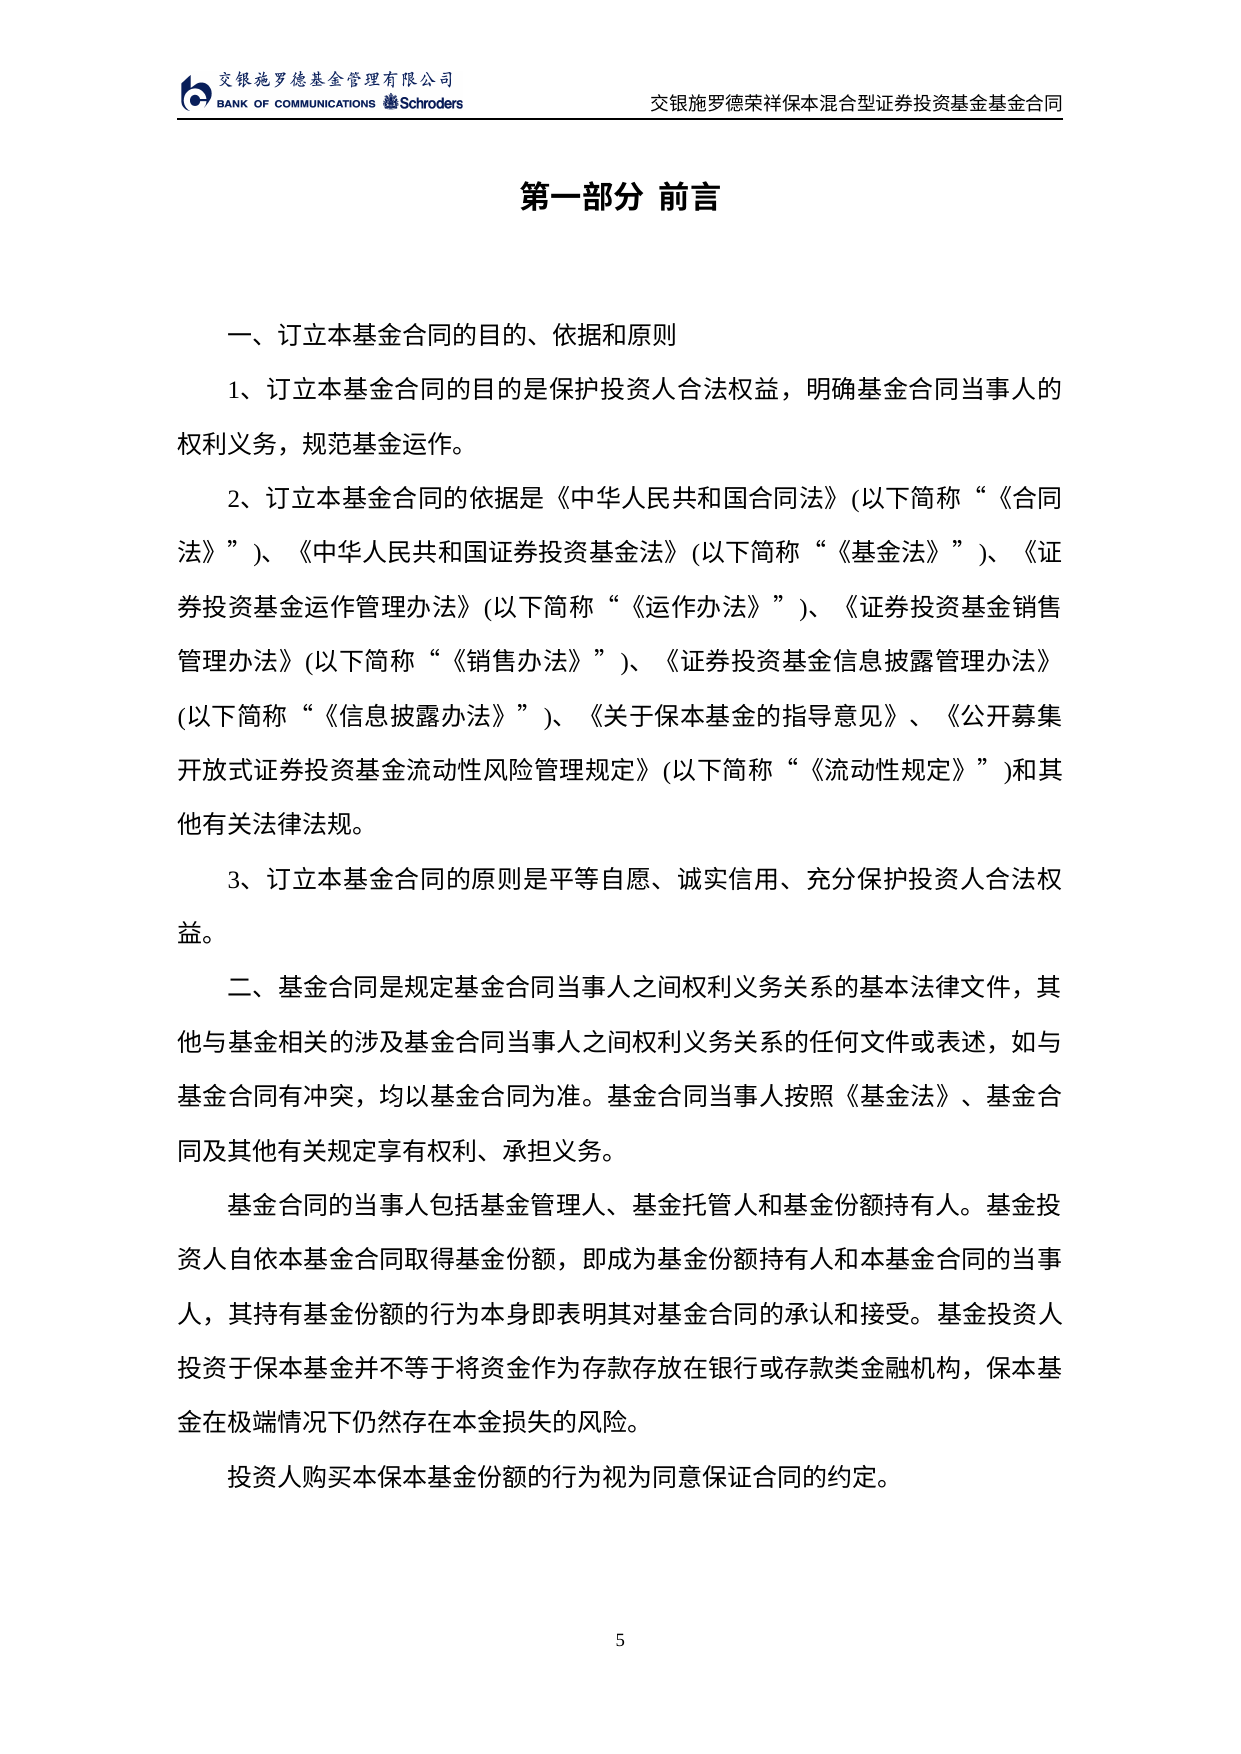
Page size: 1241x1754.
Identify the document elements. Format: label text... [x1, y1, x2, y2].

text 二、基金合同是规定基金合同当事人之间权利义务关系的基本法律文件，其他与基金相关的涉及基金合同当事人之间权利义务关系的任何文件或表述，如与基金合同有冲突，均以基金合同为准。基金合同当事人按照《基金法》、基金合同及其他有关规定享有权利、承担义务。 [177, 968, 1063, 1167]
subtitle 第一部分 前言 [177, 162, 1063, 227]
text 1、订立本基金合同的目的是保护投资人合法权益，明确基金合同当事人的权利义务，规范基金运作。 [177, 370, 1063, 460]
text 投资人购买本保本基金份额的行为视为同意保证合同的约定。 [177, 1457, 1063, 1493]
text 一、订立本基金合同的目的、依据和原则 [177, 315, 1063, 352]
text 3、订立本基金合同的原则是平等自愿、诚实信用、充分保护投资人合法权益。 [177, 859, 1063, 950]
text 2、订立本基金合同的依据是《中华人民共和国合同法》(以下简称“《合同法》”)、《中华人民共和国证券投资基金法》(以下简称“《基金法》”)、《证券投资基金运作管理办法》(以下简称“《运作办法》”)、《证券投资基金销售管理办法》(以下简称“《销售办法》”)、《证券投资基金信息披露管理办法》(以下简称“《信息披露办法》”)、《关于保本基金的指导意见》、《公开募集开放式证券投资基金流动性风险管理规定》(以下简称“《流动性规定》”)和其他有关法律法规。 [177, 478, 1063, 841]
text 基金合同的当事人包括基金管理人、基金托管人和基金份额持有人。基金投资人自依本基金合同取得基金份额，即成为基金份额持有人和本基金合同的当事人，其持有基金份额的行为本身即表明其对基金合同的承认和接受。基金投资人投资于保本基金并不等于将资金作为存款存放在银行或存款类金融机构，保本基金在极端情况下仍然存在本金损失的风险。 [177, 1185, 1063, 1439]
picture [181, 71, 463, 111]
